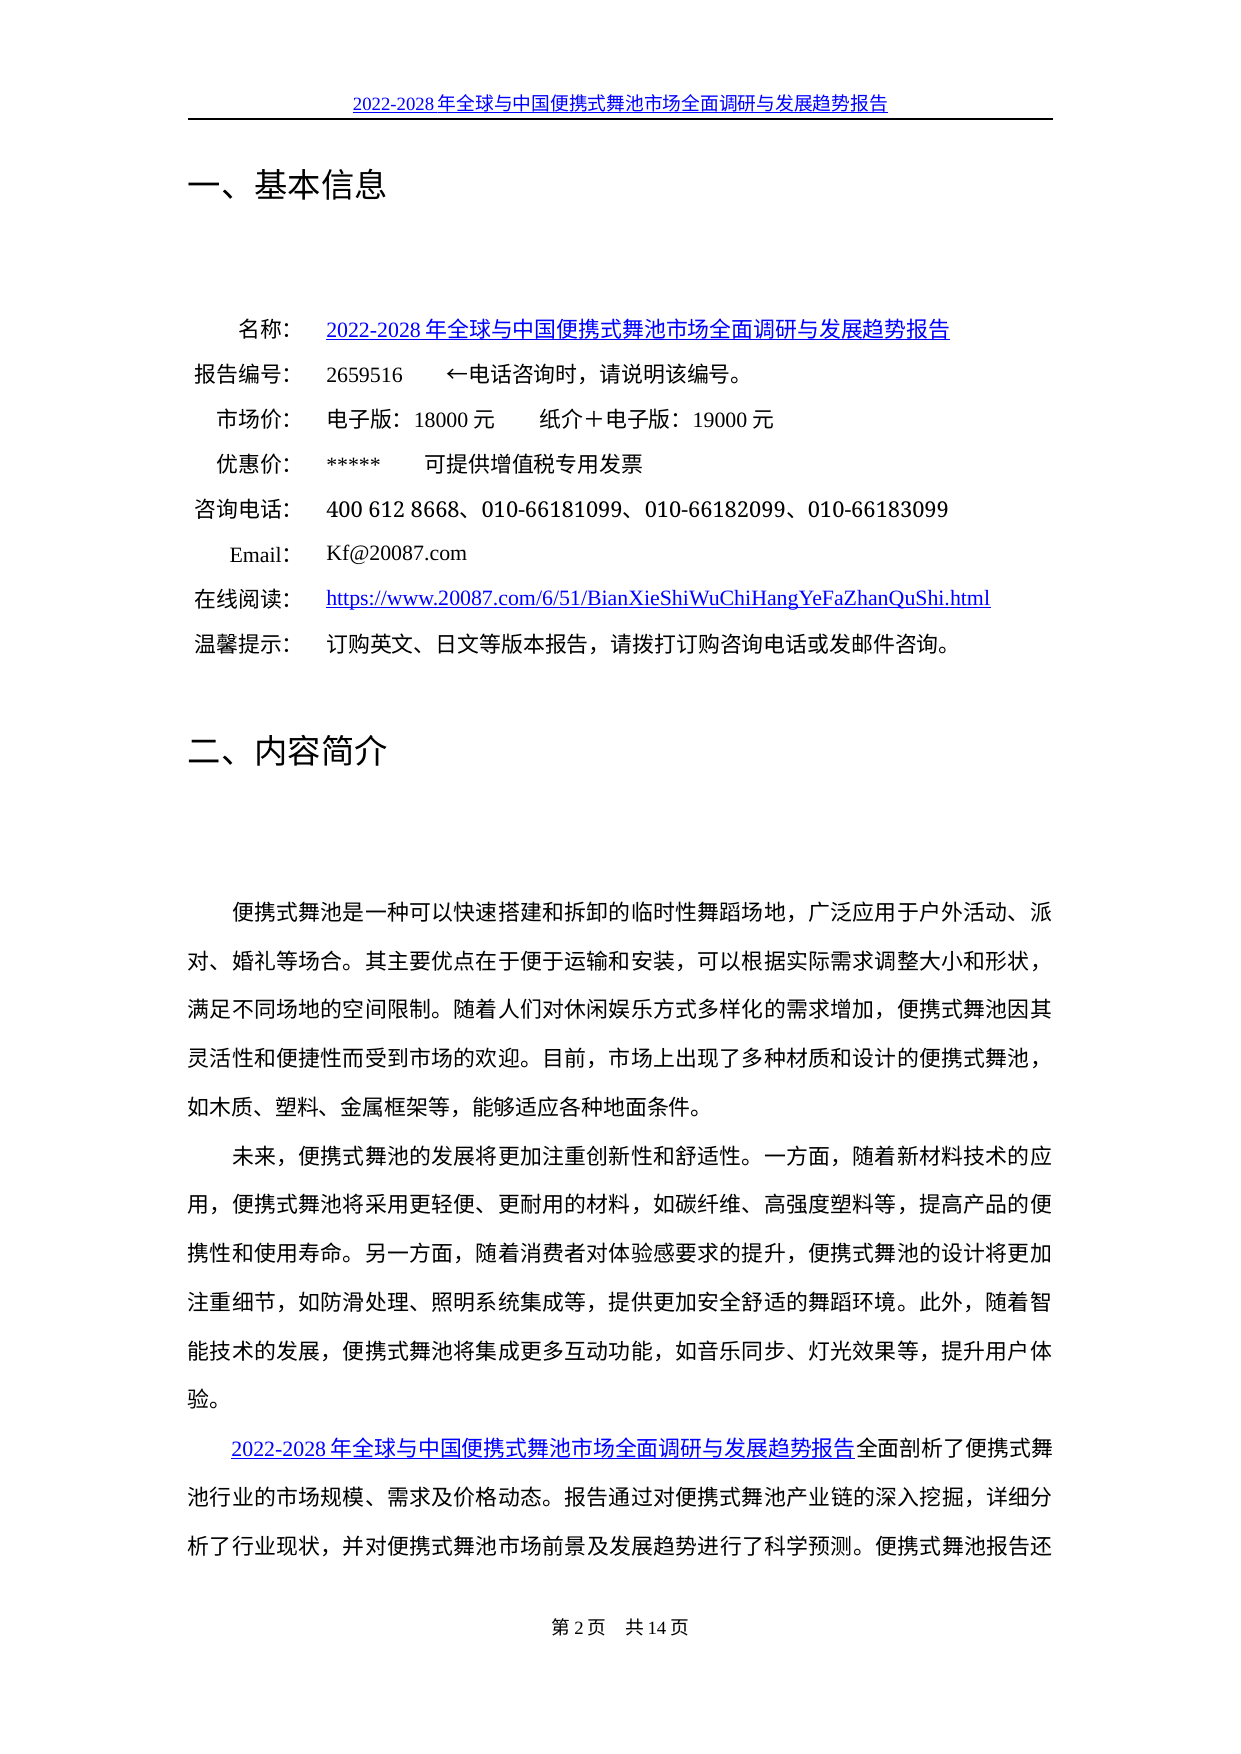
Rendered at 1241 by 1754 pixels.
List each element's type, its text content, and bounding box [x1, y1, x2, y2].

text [187, 894, 1053, 1561]
table_cell 市场价： [167, 402, 315, 447]
table_cell [315, 582, 1073, 627]
table_cell 400 612 8668、010-66181099、010-66182099、010-66183099 [315, 492, 1073, 537]
table_cell 咨询电话： [167, 492, 315, 537]
title 二、内容简介 [187, 717, 1053, 782]
table_cell 在线阅读： [167, 582, 315, 627]
table_header 2022-2028年全球与中国便携式舞池市场全面调研与发展趋势报告 [315, 312, 1073, 357]
table_cell 优惠价： [167, 447, 315, 492]
table_cell 温馨提示： [167, 627, 315, 672]
table_cell 订购英文、日文等版本报告，请拨打订购咨询电话或发邮件咨询。 [315, 627, 1073, 672]
table_cell ***** 可提供增值税专用发票 [315, 447, 1073, 492]
table_cell 报告编号： [167, 357, 315, 402]
table_cell 电子版：18000 元 纸介＋电子版：19000 元 [315, 402, 1073, 447]
table_header 名称： [167, 312, 315, 357]
table_cell Kf@20087.com [315, 537, 1073, 582]
table_cell 2659516 ←电话咨询时，请说明该编号。 [315, 357, 1073, 402]
title 一、基本信息 [187, 150, 1053, 215]
table_cell Email： [167, 537, 315, 582]
